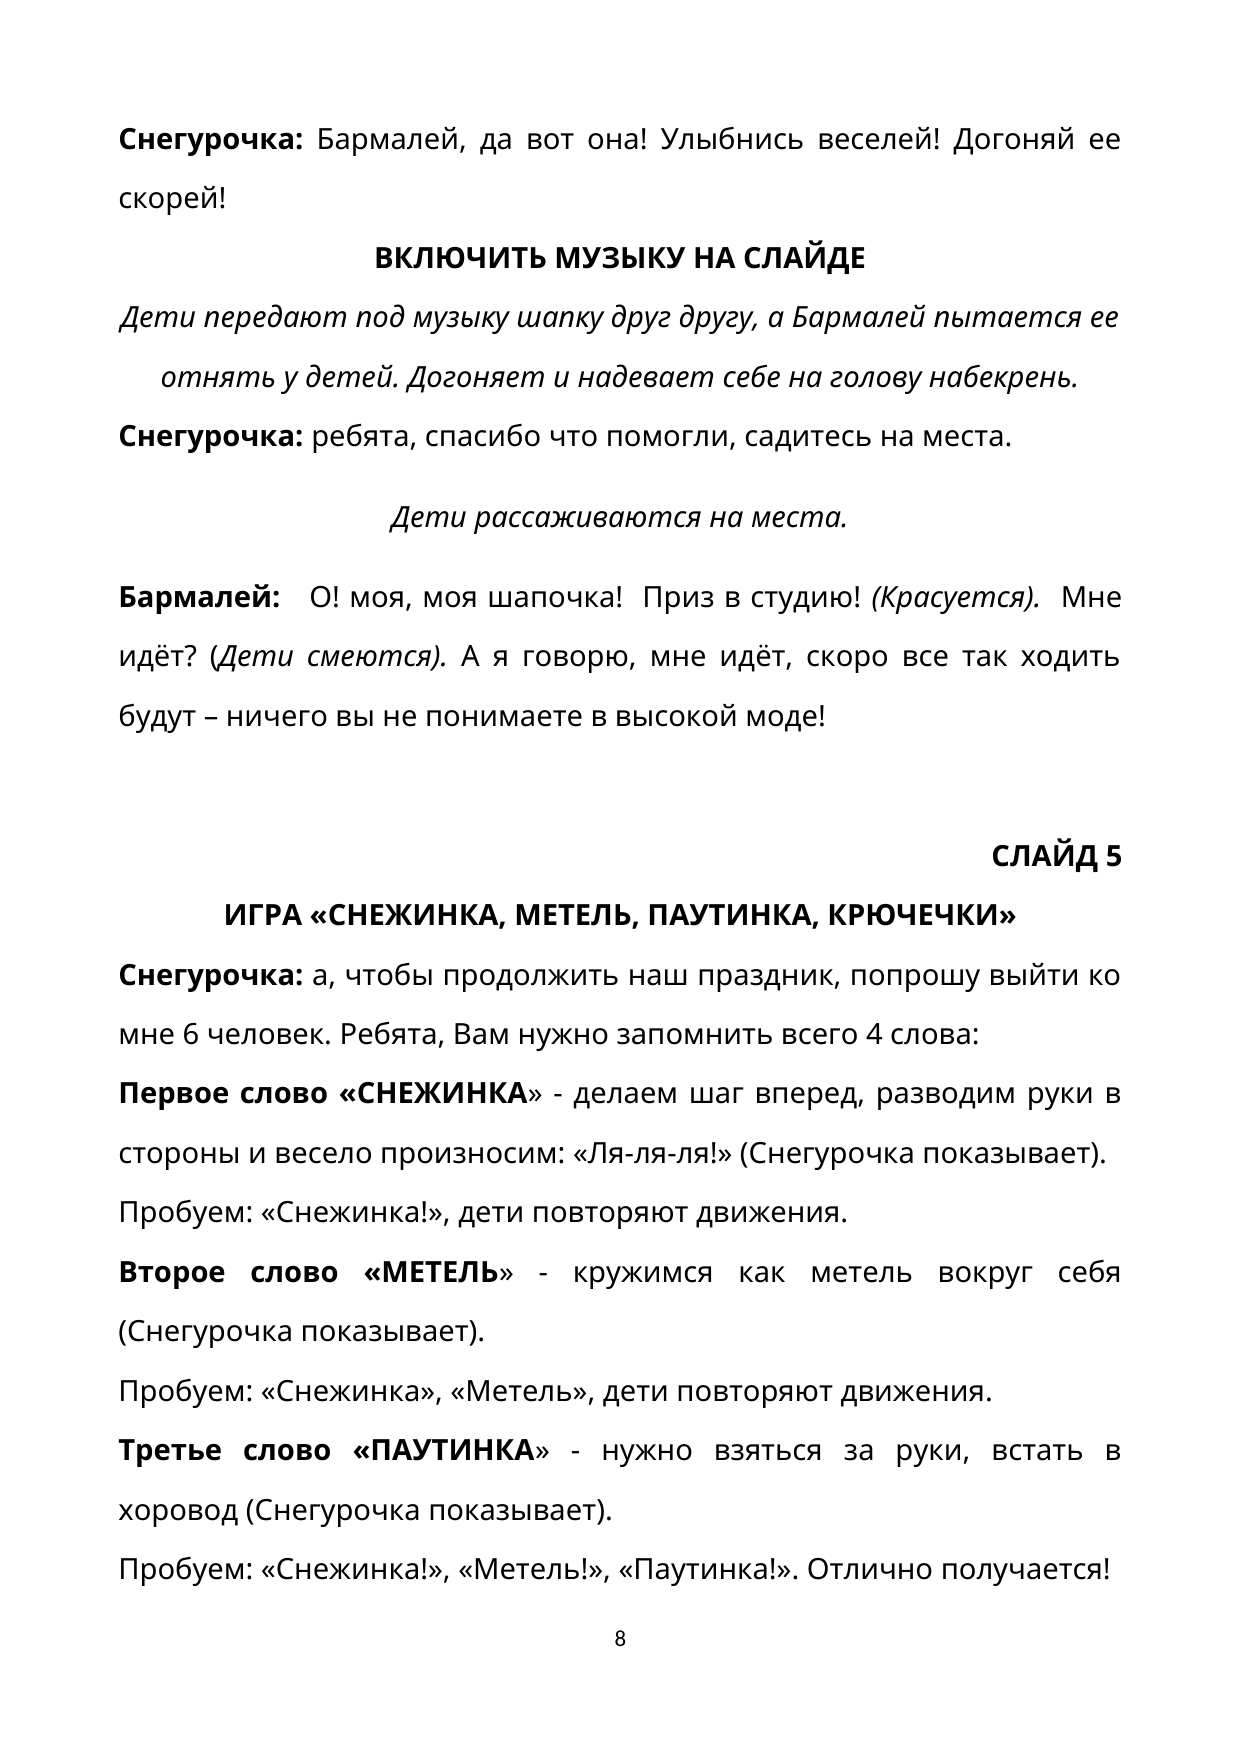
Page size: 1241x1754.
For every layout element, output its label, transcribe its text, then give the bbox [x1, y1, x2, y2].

text Бармалей: О! моя, моя шапочка! Приз в студию! (Красуется). Мне идёт? (Дети смеются). А я говорю, мне идёт, скоро все так ходить будут – ничего вы не понимаете в высокой моде! [118, 576, 1122, 735]
text Дети передают под музыку шапку друг другу, а Бармалей пытается ее отнять у детей. Догоняет и надевает себе на голову набекрень. [118, 297, 1122, 396]
text Первое слово «СНЕЖИНКА» - делаем шаг вперед, разводим руки в стороны и весело произносим: «Ля-ля-ля!» (Снегурочка показывает). [118, 1073, 1122, 1172]
text Пробуем: «Снежинка!», дети повторяют движения. [118, 1192, 1122, 1231]
text ИГРА «СНЕЖИНКА, МЕТЕЛЬ, ПАУТИНКА, КРЮЧЕЧКИ» [118, 894, 1122, 934]
text Пробуем: «Снежинка!», «Метель!», «Паутинка!». Отлично получается! [118, 1549, 1122, 1588]
text Снегурочка: Бармалей, да вот она! Улыбнись веселей! Догоняй ее скорей! [118, 118, 1122, 217]
text Второе слово «МЕТЕЛЬ» - кружимся как метель вокруг себя (Снегурочка показывает). [118, 1251, 1122, 1350]
text Снегурочка: а, чтобы продолжить наш праздник, попрошу выйти ко мне 6 человек. Ребята, Вам нужно запомнить всего 4 слова: [118, 954, 1122, 1053]
text СЛАЙД 5 [118, 835, 1122, 874]
text Пробуем: «Снежинка», «Метель», дети повторяют движения. [118, 1370, 1122, 1410]
text ВКЛЮЧИТЬ МУЗЫКУ НА СЛАЙДЕ [118, 237, 1122, 277]
text Дети рассаживаются на места. [118, 496, 1122, 536]
text Снегурочка: ребята, спасибо что помогли, садитесь на места. [118, 416, 1122, 455]
text Третье слово «ПАУТИНКА» - нужно взяться за руки, встать в хоровод (Снегурочка показывает). [118, 1430, 1122, 1529]
